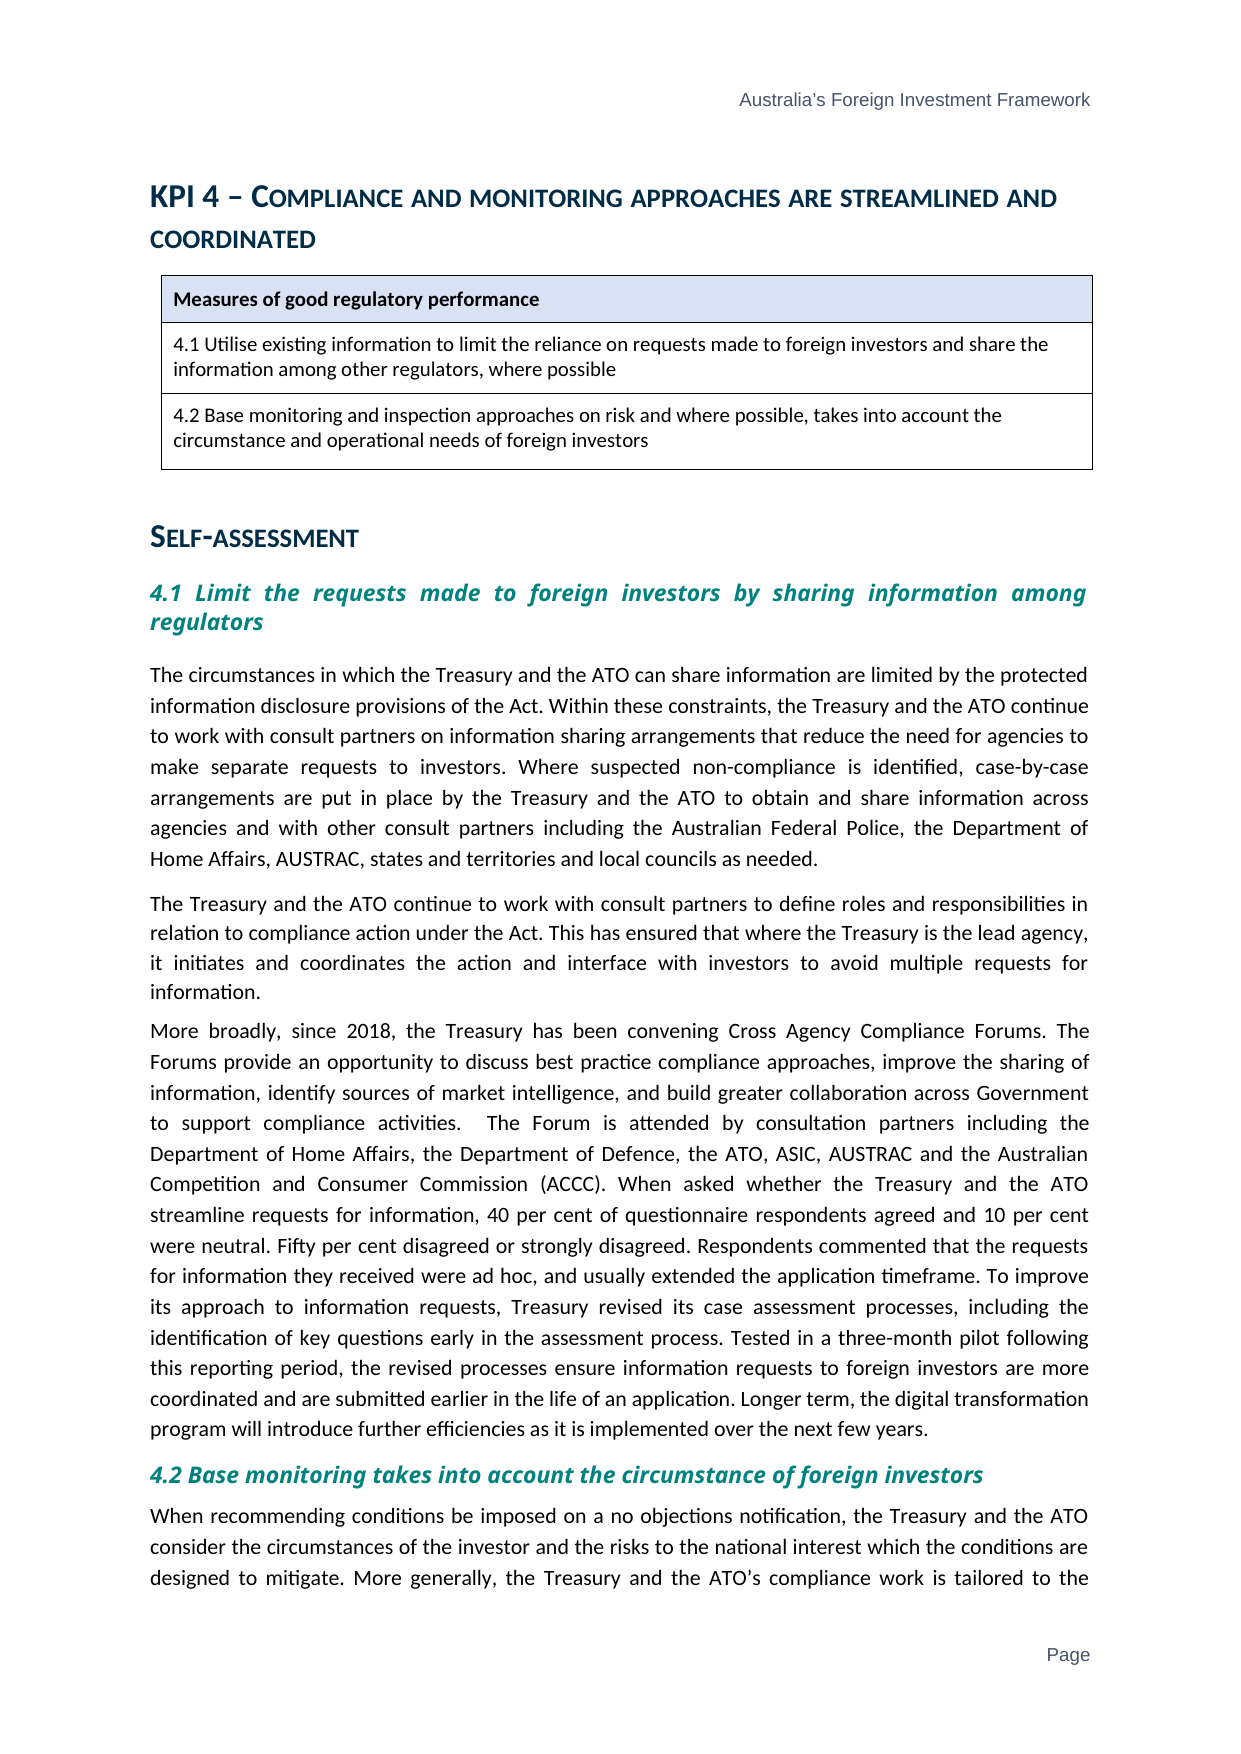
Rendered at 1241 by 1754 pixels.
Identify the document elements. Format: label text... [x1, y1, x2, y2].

table_cell 4.2 Base monitoring and inspection approaches on risk and where possible, takes into account the circumstance and operational needs of foreign investors [162, 394, 1092, 469]
table_cell 4.1 Utilise existing information to limit the reliance on requests made to foreign investors and share the information among other regulators, where possible [162, 323, 1092, 393]
text The Treasury and the ATO continue to work with consult partners to define roles and responsibilities in relation to compliance action under the Act. This has ensured that where the Treasury is the lead agency, it initiates and coordinates the action and interface with investors to avoid multiple requests for information. [150, 888, 1090, 1005]
text More broadly, since 2018, the Treasury has been convening Cross Agency Compliance Forums. The Forums provide an opportunity to discuss best practice compliance approaches, improve the sharing of information, identify sources of market intelligence, and build greater collaboration across Government to support compliance activities. The Forum is attended by consultation partners including the Department of Home Affairs, the Department of Defence, the ATO, ASIC, AUSTRAC and the Australian Competition and Consumer Commission (ACCC). When asked whether the Treasury and the ATO streamline requests for information, 40 per cent of questionnaire respondents agreed and 10 per cent were neutral. Fifty per cent disagreed or strongly disagreed. Respondents commented that the requests for information they received were ad hoc, and usually extended the application timeframe. To improve its approach to information requests, Treasury revised its case assessment processes, including the identification of key questions early in the assessment process. Tested in a three-month pilot following this reporting period, the revised processes ensure information requests to foreign investors are more coordinated and are submitted earlier in the life of an application. Longer term, the digital transformation program will introduce further efficiencies as it is implemented over the next few years. [150, 1017, 1090, 1442]
subtitle 4.2 Base monitoring takes into account the circumstance of foreign investors [150, 1459, 1090, 1490]
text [150, 1502, 1090, 1590]
list 4.1 Limit the requests made to foreign investors by sharing information among regulators [150, 578, 1090, 636]
subtitle KPI 4 – Compliance and monitoring approaches are streamlined and coordinated [150, 175, 1090, 256]
text The circumstances in which the Treasury and the ATO can share information are limited by the protected information disclosure provisions of the Act. Within these constraints, the Treasury and the ATO continue to work with consult partners on information sharing arrangements that reduce the need for agencies to make separate requests to investors. Where suspected non-compliance is identified, case-by-case arrangements are put in place by the Treasury and the ATO to obtain and share information across agencies and with other consult partners including the Australian Federal Police, the Department of Home Affairs, AUSTRAC, states and territories and local councils as needed. [150, 661, 1090, 872]
table_header Measures of good regulatory performance [162, 276, 1092, 322]
text Self-assessment [150, 524, 1090, 553]
